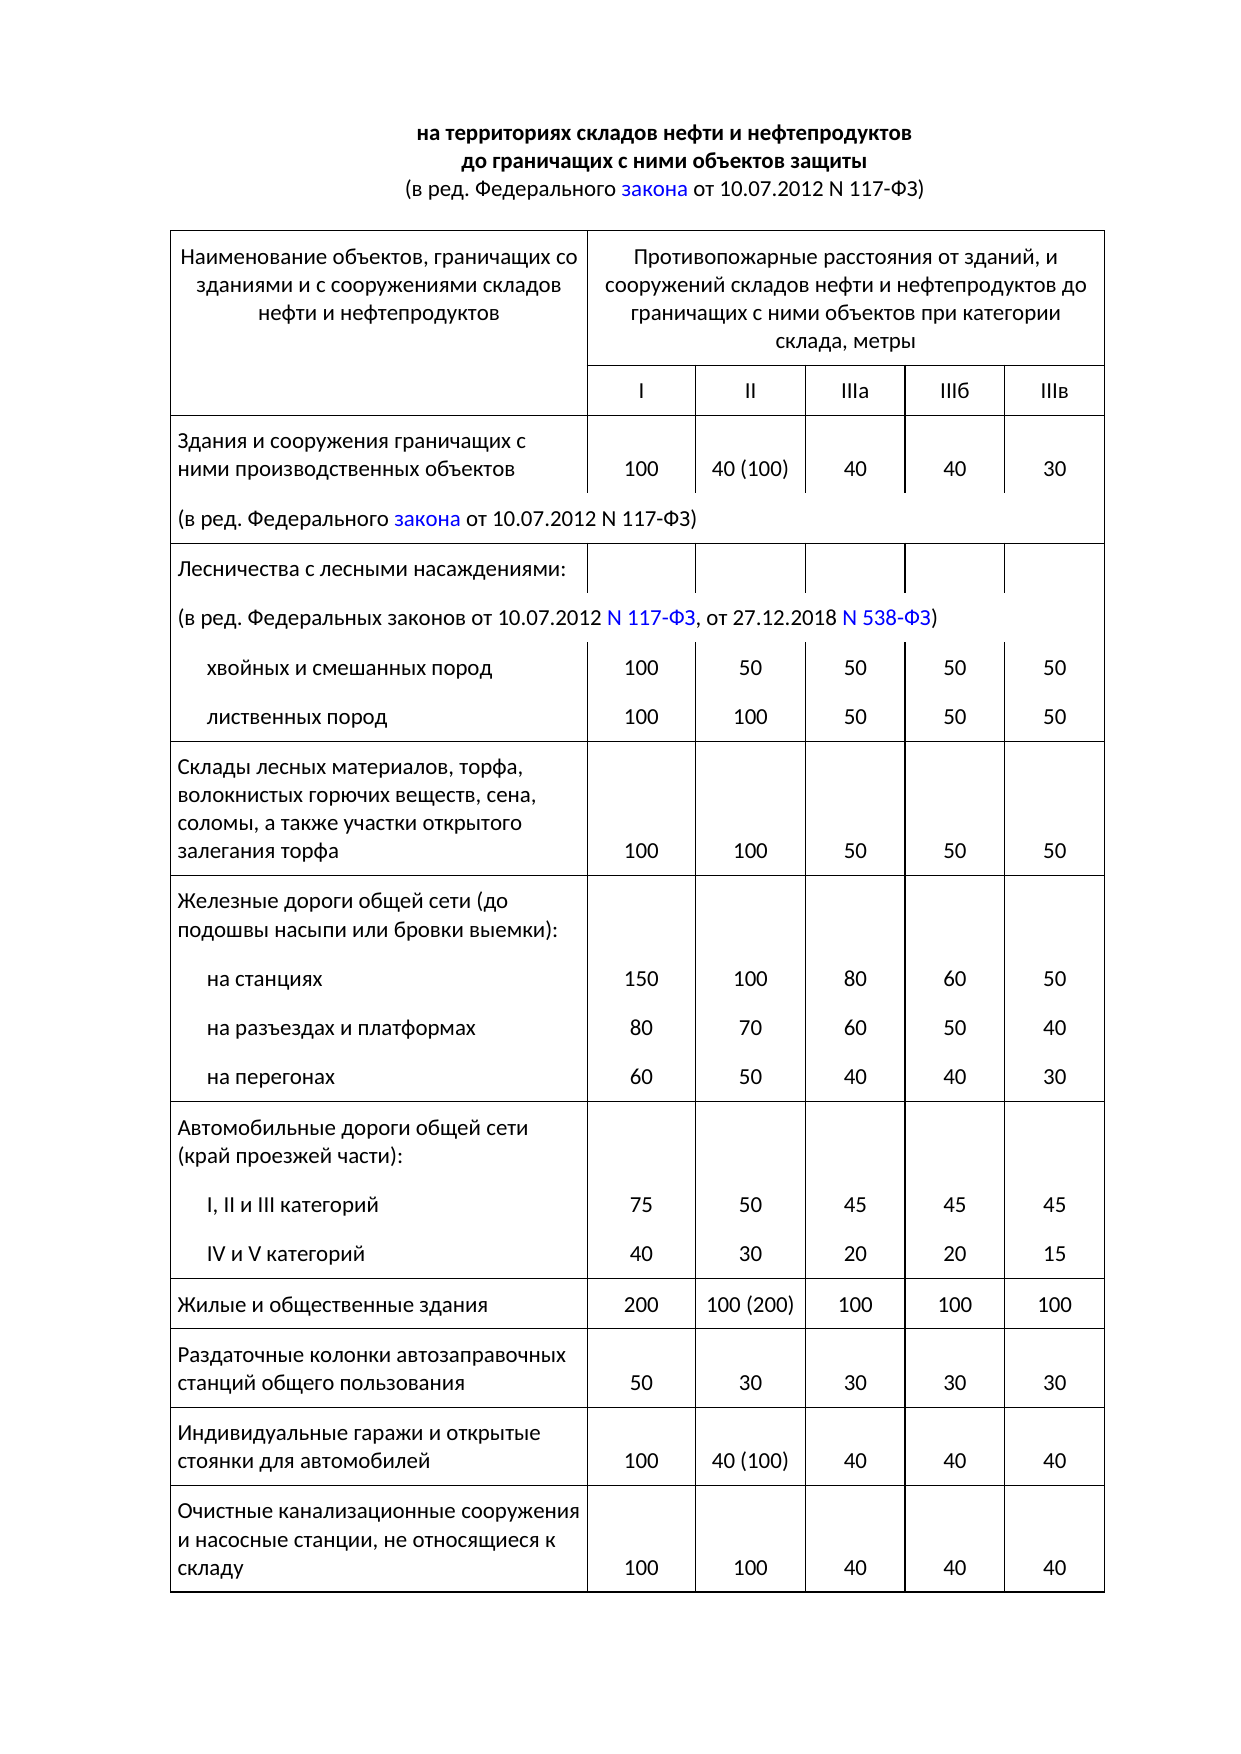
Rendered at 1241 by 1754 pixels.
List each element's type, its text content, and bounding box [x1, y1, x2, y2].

table_cell 50 [806, 742, 904, 875]
table_cell 40 [806, 1052, 904, 1101]
table_cell [1005, 544, 1104, 593]
table_cell [1005, 1102, 1104, 1179]
table_cell 200 [588, 1279, 695, 1328]
table_cell 45 [806, 1180, 904, 1229]
table_cell 100 [588, 742, 695, 875]
table_cell 100 [696, 742, 805, 875]
table_cell 30 [1005, 1329, 1104, 1407]
table_cell IV и V категорий [171, 1229, 587, 1278]
table_cell 80 [588, 1003, 695, 1052]
table_cell 30 [1005, 1052, 1104, 1101]
table_cell 50 [806, 691, 904, 741]
table_cell 100 [588, 642, 695, 691]
table_cell 50 [906, 642, 1004, 691]
table_cell [588, 1102, 695, 1179]
table_cell 30 [696, 1229, 805, 1278]
table_cell 60 [906, 953, 1004, 1003]
table_cell [1005, 876, 1104, 953]
table_cell 40 [906, 1052, 1004, 1101]
table_cell 100 [1005, 1279, 1104, 1328]
table_cell 100 [806, 1279, 904, 1328]
table_cell Раздаточные колонки автозаправочных станций общего пользования [171, 1329, 587, 1407]
table_cell 100 [906, 1279, 1004, 1328]
title на территориях складов нефти и нефтепродуктов [177, 118, 1152, 146]
table_cell [906, 1102, 1004, 1179]
table_cell [696, 544, 805, 593]
table_cell 15 [1005, 1229, 1104, 1278]
table_cell 80 [806, 953, 904, 1003]
table_cell на станциях [171, 953, 587, 1003]
table_cell [588, 544, 695, 593]
table_cell 60 [806, 1003, 904, 1052]
table_cell 70 [696, 1003, 805, 1052]
table_cell [696, 1102, 805, 1179]
table_cell I [588, 366, 695, 415]
table_cell 50 [588, 1329, 695, 1407]
table_cell 40 [1005, 1408, 1104, 1485]
table_cell 100 [696, 1486, 805, 1591]
table_cell 40 [1005, 1486, 1104, 1591]
table_cell лиственных пород [171, 691, 587, 741]
table_cell 50 [1005, 691, 1104, 741]
table_cell 50 [1005, 953, 1104, 1003]
table_cell Индивидуальные гаражи и открытые стоянки для автомобилей [171, 1408, 587, 1485]
table_cell 50 [1005, 642, 1104, 691]
title до граничащих с ними объектов защиты [177, 146, 1152, 174]
table_cell Железные дороги общей сети (до подошвы насыпи или бровки выемки): [171, 876, 587, 953]
table_cell на разъездах и платформах [171, 1003, 587, 1052]
table_cell [806, 544, 904, 593]
table_cell 50 [906, 691, 1004, 741]
table_cell II [696, 366, 805, 415]
table_cell 40 [1005, 1003, 1104, 1052]
table_cell 45 [906, 1180, 1004, 1229]
table_cell (в ред. Федерального закона от 10.07.2012 N 117-ФЗ) [171, 493, 1104, 542]
table_cell Автомобильные дороги общей сети (край проезжей части): [171, 1102, 587, 1179]
table_cell Здания и сооружения граничащих с ними производственных объектов [171, 416, 587, 493]
table_cell Лесничества с лесными насаждениями: [171, 544, 587, 593]
table_cell 50 [1005, 742, 1104, 875]
table_cell 40 [806, 416, 904, 493]
table_cell 100 [696, 953, 805, 1003]
table_cell I, II и III категорий [171, 1180, 587, 1229]
table_cell 30 [906, 1329, 1004, 1407]
table_cell 100 [696, 691, 805, 741]
table_cell 100 [588, 1408, 695, 1485]
table_cell Очистные канализационные сооружения и насосные станции, не относящиеся к складу [171, 1486, 587, 1591]
table_cell 20 [906, 1229, 1004, 1278]
table_cell 50 [696, 642, 805, 691]
table_cell 30 [696, 1329, 805, 1407]
table_cell 40 [806, 1486, 904, 1591]
table_cell 150 [588, 953, 695, 1003]
table_cell 40 [906, 416, 1004, 493]
table_cell 40 (100) [696, 416, 805, 493]
table_cell 50 [696, 1180, 805, 1229]
table_cell [806, 1102, 904, 1179]
table_cell 50 [906, 1003, 1004, 1052]
table_cell 40 (100) [696, 1408, 805, 1485]
table_cell IIIб [906, 366, 1004, 415]
table_cell 100 [588, 416, 695, 493]
table_header Противопожарные расстояния от зданий, и сооружений складов нефти и нефтепродуктов до граничащих с ними объектов при категории склада, метры [588, 231, 1104, 364]
table_cell 40 [906, 1408, 1004, 1485]
table_cell 45 [1005, 1180, 1104, 1229]
table_header Наименование объектов, граничащих со зданиями и с сооружениями складов нефти и нефтепродуктов [171, 231, 587, 415]
table_cell [588, 876, 695, 953]
table_cell 40 [806, 1408, 904, 1485]
table_cell [806, 876, 904, 953]
table_cell Жилые и общественные здания [171, 1279, 587, 1328]
table_cell 50 [696, 1052, 805, 1101]
table_cell [696, 876, 805, 953]
table_cell хвойных и смешанных пород [171, 642, 587, 691]
text (в ред. Федерального закона от 10.07.2012 N 117-ФЗ) [177, 174, 1152, 202]
table_cell IIIв [1005, 366, 1104, 415]
table_cell 100 (200) [696, 1279, 805, 1328]
table_cell 50 [906, 742, 1004, 875]
table_cell 40 [906, 1486, 1004, 1591]
table_cell 30 [1005, 416, 1104, 493]
table_cell 60 [588, 1052, 695, 1101]
table_cell 100 [588, 1486, 695, 1591]
table_cell Склады лесных материалов, торфа, волокнистых горючих веществ, сена, соломы, а также участки открытого залегания торфа [171, 742, 587, 875]
table_cell IIIа [806, 366, 904, 415]
table_cell 100 [588, 691, 695, 741]
table_cell [906, 876, 1004, 953]
table_cell 75 [588, 1180, 695, 1229]
table_cell [906, 544, 1004, 593]
table_cell (в ред. Федеральных законов от 10.07.2012 N 117-ФЗ, от 27.12.2018 N 538-ФЗ) [171, 593, 1104, 642]
table_cell 50 [806, 642, 904, 691]
table_cell на перегонах [171, 1052, 587, 1101]
table_cell 40 [588, 1229, 695, 1278]
table_cell 20 [806, 1229, 904, 1278]
table_cell 30 [806, 1329, 904, 1407]
